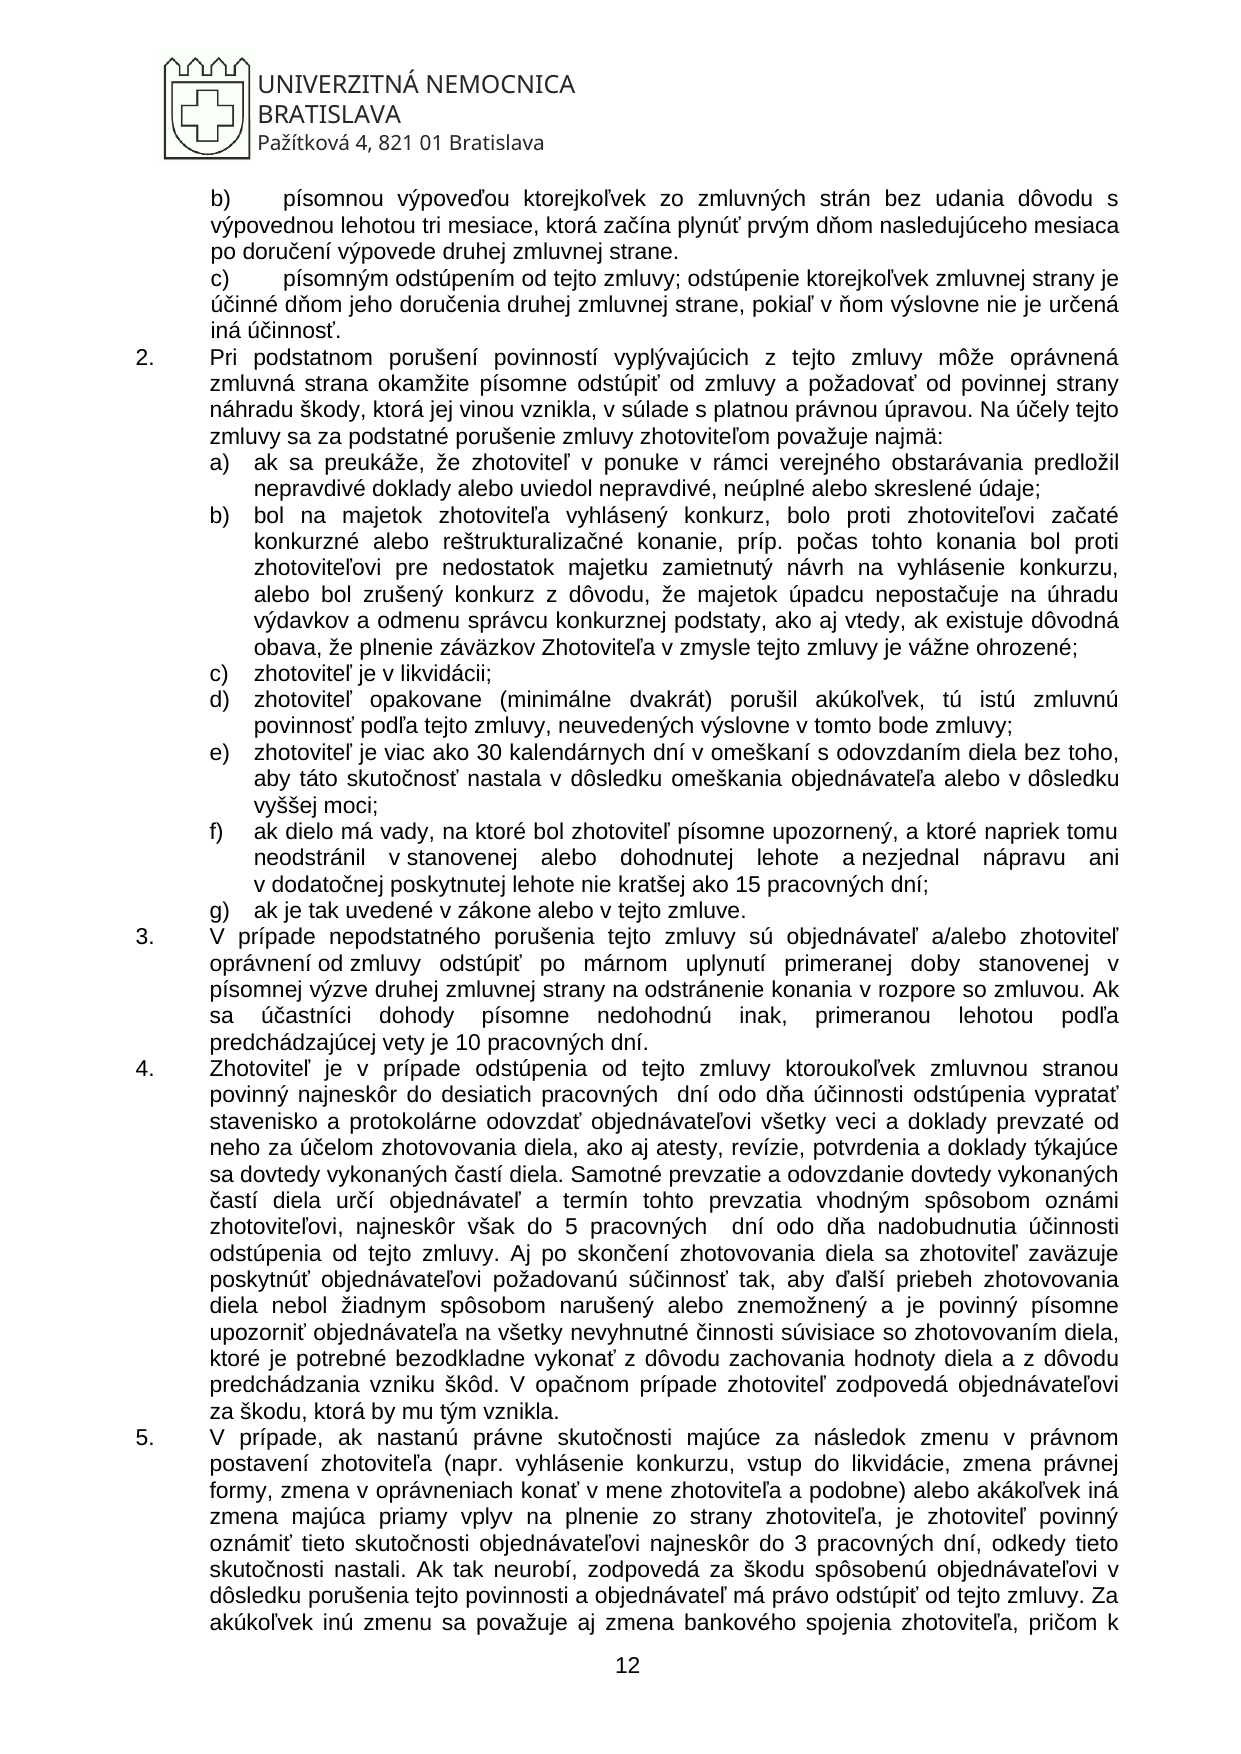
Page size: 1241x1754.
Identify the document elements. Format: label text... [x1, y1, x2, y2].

list V prípade nepodstatného porušenia tejto zmluvy sú objednávateľ a/alebo zhotoviteľ oprávnení od zmluvy odstúpiť po márnom uplynutí primeranej doby stanovenej v písomnej výzve druhej zmluvnej strany na odstránenie konania v rozpore so zmluvou. Ak sa účastníci dohody písomne nedohodnú inak, primeranou lehotou podľa predchádzajúcej vety je 10 pracovných dní. [135, 923, 1119, 1055]
list ak dielo má vady, na ktoré bol zhotoviteľ písomne upozornený, a ktoré napriek tomu neodstránil v stanovenej alebo dohodnutej lehote a nezjednal nápravu ani v dodatočnej poskytnutej lehote nie kratšej ako 15 pracovných dní; [209, 818, 1119, 897]
list zhotoviteľ je v likvidácii; [209, 660, 1119, 686]
list ak sa preukáže, že zhotoviteľ v ponuke v rámci verejného obstarávania predložil nepravdivé doklady alebo uviedol nepravdivé, neúplné alebo skreslené údaje; [209, 449, 1119, 502]
list bol na majetok zhotoviteľa vyhlásený konkurz, bolo proti zhotoviteľovi začaté konkurzné alebo reštrukturalizačné konanie, príp. počas tohto konania bol proti zhotoviteľovi pre nedostatok majetku zamietnutý návrh na vyhlásenie konkurzu, alebo bol zrušený konkurz z dôvodu, že majetok úpadcu nepostačuje na úhradu výdavkov a odmenu správcu konkurznej podstaty, ako aj vtedy, ak existuje dôvodná obava, že plnenie záväzkov Zhotoviteľa v zmysle tejto zmluvy je vážne ohrozené; [209, 502, 1119, 660]
list ak je tak uvedené v zákone alebo v tejto zmluve. [209, 897, 1119, 923]
picture [157, 50, 255, 163]
list zhotoviteľ je viac ako 30 kalendárnych dní v omeškaní s odovzdaním diela bez toho, aby táto skutočnosť nastala v dôsledku omeškania objednávateľa alebo v dôsledku vyššej moci; [209, 739, 1119, 818]
list Pri podstatnom porušení povinností vyplývajúcich z tejto zmluvy môže oprávnená zmluvná strana okamžite písomne odstúpiť od zmluvy a požadovať od povinnej strany náhradu škody, ktorá jej vinou vznikla, v súlade s platnou právnou úpravou. Na účely tejto zmluvy sa za podstatné porušenie zmluvy zhotoviteľom považuje najmä: [135, 343, 1119, 449]
text c) písomným odstúpením od tejto zmluvy; odstúpenie ktorejkoľvek zmluvnej strany je účinné dňom jeho doručenia druhej zmluvnej strane, pokiaľ v ňom výslovne nie je určená iná účinnosť. [210, 264, 1119, 343]
list Zhotoviteľ je v prípade odstúpenia od tejto zmluvy ktoroukoľvek zmluvnou stranou povinný najneskôr do desiatich pracovných dní odo dňa účinnosti odstúpenia vypratať stavenisko a protokolárne odovzdať objednávateľovi všetky veci a doklady prevzaté od neho za účelom zhotovovania diela, ako aj atesty, revízie, potvrdenia a doklady týkajúce sa dovtedy vykonaných častí diela. Samotné prevzatie a odovzdanie dovtedy vykonaných častí diela určí objednávateľ a termín tohto prevzatia vhodným spôsobom oznámi zhotoviteľovi, najneskôr však do 5 pracovných dní odo dňa nadobudnutia účinnosti odstúpenia od tejto zmluvy. Aj po skončení zhotovovania diela sa zhotoviteľ zaväzuje poskytnúť objednávateľovi požadovanú súčinnosť tak, aby ďalší priebeh zhotovovania diela nebol žiadnym spôsobom narušený alebo znemožnený a je povinný písomne upozorniť objednávateľa na všetky nevyhnutné činnosti súvisiace so zhotovovaním diela, ktoré je potrebné bezodkladne vykonať z dôvodu zachovania hodnoty diela a z dôvodu predchádzania vzniku škôd. V opačnom prípade zhotoviteľ zodpovedá objednávateľovi za škodu, ktorá by mu tým vznikla. [135, 1055, 1119, 1424]
text b) písomnou výpoveďou ktorejkoľvek zo zmluvných strán bez udania dôvodu s výpovednou lehotou tri mesiace, ktorá začína plynúť prvým dňom nasledujúceho mesiaca po doručení výpovede druhej zmluvnej strane. [210, 185, 1119, 264]
list zhotoviteľ opakovane (minimálne dvakrát) porušil akúkoľvek, tú istú zmluvnú povinnosť podľa tejto zmluvy, neuvedených výslovne v tomto bode zmluvy; [209, 686, 1119, 739]
